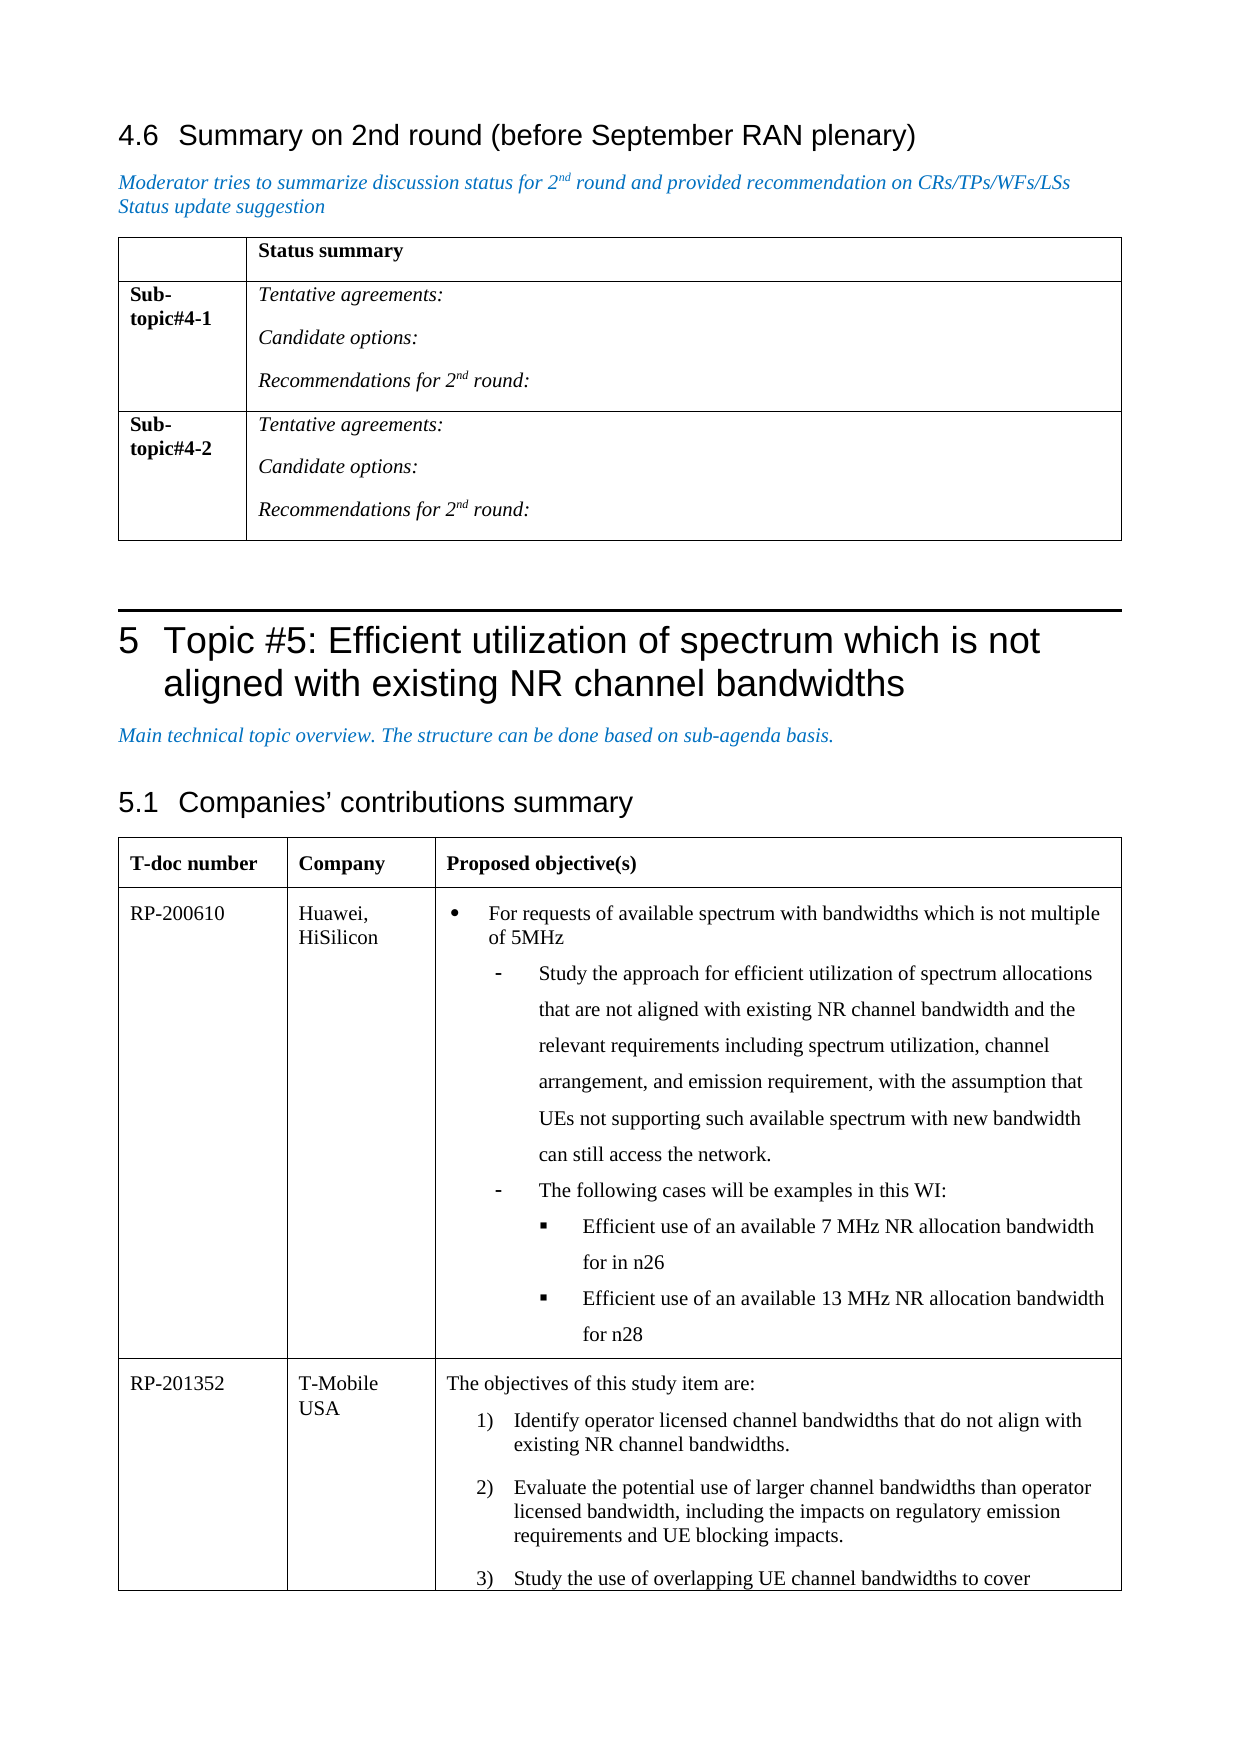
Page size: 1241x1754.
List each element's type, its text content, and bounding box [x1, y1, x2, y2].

text Main technical topic overview. The structure can be done based on sub-agenda basis. [118, 723, 1122, 747]
table_header Proposed objective(s) [436, 838, 1121, 887]
table_cell Sub-topic#4-1 [119, 282, 246, 411]
table_cell T-Mobile USA [288, 1359, 435, 1590]
table_cell For requests of available spectrum with bandwidths which is not multiple of 5MHz Study the approach for efficient utilization of spectrum allocations that are not aligned with existing NR channel bandwidth and the relevant requirements including spectrum utilization, channel arrangement, and emission requirement, with the assumption that UEs not supporting such available spectrum with new bandwidth can still access the network. The following cases will be examples in this WI: Efficient use of an available 7 MHz NR allocation bandwidth for in n26 Efficient use of an available 13 MHz NR allocation bandwidth for n28 [436, 888, 1121, 1358]
table_cell Tentative agreements: Candidate options: Recommendations for 2nd round: [247, 412, 1121, 540]
subtitle Summary on 2nd round (before September RAN plenary) [118, 118, 1122, 152]
table_header Status summary [247, 238, 1121, 281]
subtitle Topic #5: Efficient utilization of spectrum which is not aligned with existing NR channel bandwidths [118, 612, 1122, 704]
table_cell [436, 1359, 1121, 1590]
table_cell Sub-topic#4-2 [119, 412, 246, 540]
text Moderator tries to summarize discussion status for 2nd round and provided recommendation on CRs/TPs/WFs/LSs Status update suggestion [118, 170, 1122, 218]
table_header T-doc number [119, 838, 287, 887]
table_header Company [288, 838, 435, 887]
table_cell RP-200610 [119, 888, 287, 1358]
table_cell RP-201352 [119, 1359, 287, 1590]
table_cell Huawei, HiSilicon [288, 888, 435, 1358]
subtitle Companies’ contributions summary [118, 785, 1122, 818]
table_cell Tentative agreements: Candidate options: Recommendations for 2nd round: [247, 282, 1121, 411]
table_header [119, 238, 246, 281]
